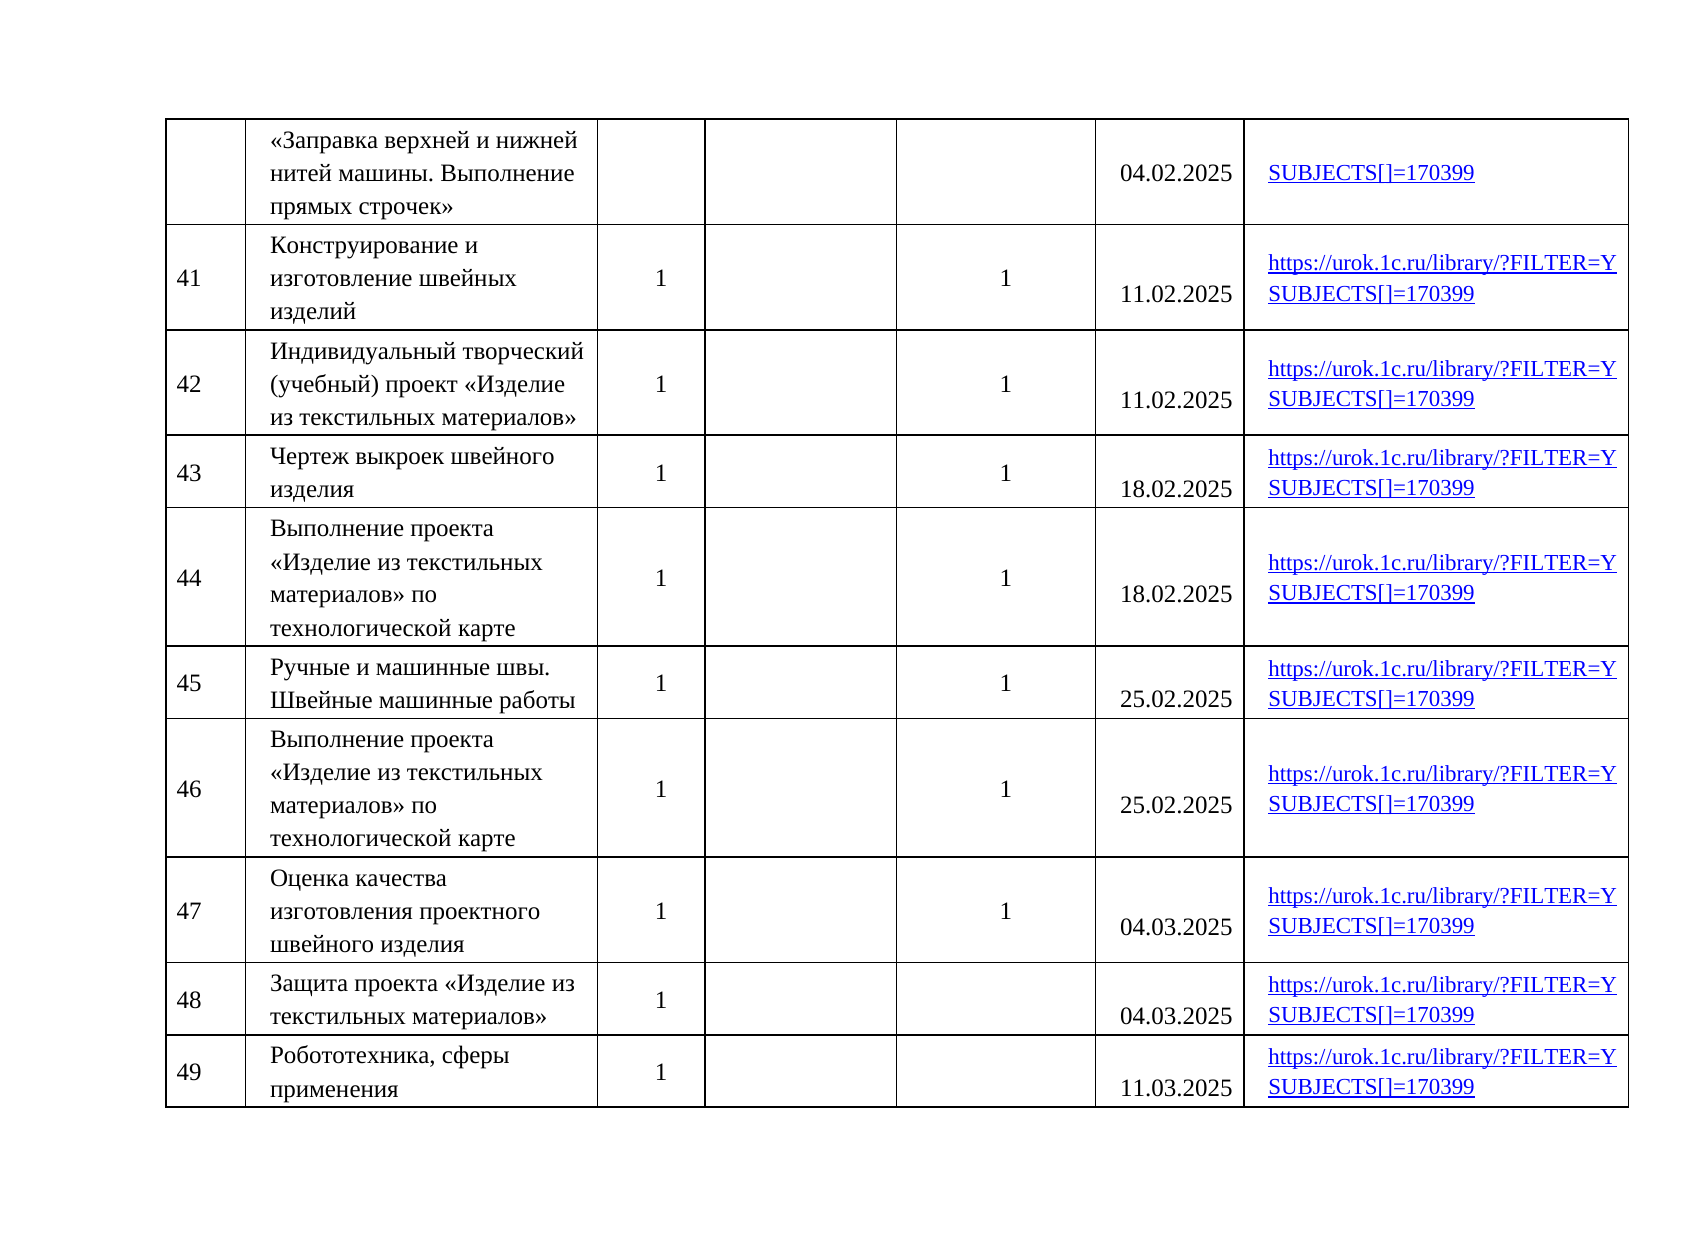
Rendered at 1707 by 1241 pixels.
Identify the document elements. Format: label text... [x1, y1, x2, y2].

table_cell 04.02.2025 [1096, 120, 1243, 223]
table_cell Защита проекта «Изделие из текстильных материалов» [246, 963, 597, 1034]
table_cell [706, 508, 896, 645]
table_cell 18.02.2025 [1096, 508, 1243, 645]
table_cell Оценка качества изготовления проектного швейного изделия [246, 858, 597, 961]
table_cell 25.02.2025 [1096, 647, 1243, 718]
table_cell [897, 1036, 1095, 1106]
table_cell 1 [598, 858, 704, 961]
table_cell 1 [897, 331, 1095, 434]
table_cell 11.03.2025 [1096, 1036, 1243, 1106]
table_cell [1245, 120, 1628, 223]
table_cell https://urok.1c.ru/library/?FILTER=Y SUBJECTS[]=170399 [1245, 858, 1628, 961]
table_cell 1 [598, 719, 704, 856]
table_cell Выполнение проекта «Изделие из текстильных материалов» по технологической карте [246, 719, 597, 856]
table_cell 46 [167, 719, 245, 856]
table_cell https://urok.1c.ru/library/?FILTER=Y SUBJECTS[]=170399 [1245, 436, 1628, 507]
table_cell 1 [598, 963, 704, 1034]
table_cell 04.03.2025 [1096, 858, 1243, 961]
table_cell [706, 331, 896, 434]
table_cell https://urok.1c.ru/library/?FILTER=Y SUBJECTS[]=170399 [1245, 719, 1628, 856]
table_cell 1 [897, 120, 1095, 223]
table_cell [706, 120, 896, 223]
table_cell Ручные и машинные швы. Швейные машинные работы [246, 647, 597, 718]
table_cell [706, 647, 896, 718]
table_cell 49 [167, 1036, 245, 1106]
table_cell https://urok.1c.ru/library/?FILTER=Y SUBJECTS[]=170399 [1245, 647, 1628, 718]
table_cell 1 [598, 508, 704, 645]
table_cell Конструирование и изготовление швейных изделий [246, 225, 597, 329]
table_cell 18.02.2025 [1096, 436, 1243, 507]
table_cell 11.02.2025 [1096, 331, 1243, 434]
table_cell 1 [897, 858, 1095, 961]
table_cell [706, 858, 896, 961]
table_cell https://urok.1c.ru/library/?FILTER=Y SUBJECTS[]=170399 [1245, 225, 1628, 329]
table_cell 25.02.2025 [1096, 719, 1243, 856]
table_cell 45 [167, 647, 245, 718]
table_cell 1 [897, 719, 1095, 856]
table_cell 1 [598, 1036, 704, 1106]
table_cell https://urok.1c.ru/library/?FILTER=Y SUBJECTS[]=170399 [1245, 331, 1628, 434]
table_cell Робототехника, сферы применения [246, 1036, 597, 1106]
table_cell https://urok.1c.ru/library/?FILTER=Y SUBJECTS[]=170399 [1245, 508, 1628, 645]
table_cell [1245, 963, 1628, 1034]
table_cell 47 [167, 858, 245, 961]
table_cell 04.03.2025 [1096, 963, 1243, 1034]
table_cell 1 [897, 436, 1095, 507]
table_cell 41 [167, 225, 245, 329]
table_cell Чертеж выкроек швейного изделия [246, 436, 597, 507]
table_cell [706, 225, 896, 329]
table_cell [706, 963, 896, 1034]
table_cell 1 [598, 647, 704, 718]
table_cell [1245, 1036, 1628, 1106]
table_cell [897, 963, 1095, 1034]
table_cell [706, 719, 896, 856]
table_cell 48 [167, 963, 245, 1034]
table_cell 1 [598, 225, 704, 329]
table_cell 11.02.2025 [1096, 225, 1243, 329]
table_cell 1 [897, 647, 1095, 718]
table_cell 43 [167, 436, 245, 507]
table_cell 44 [167, 508, 245, 645]
table_cell 1 [598, 436, 704, 507]
table_cell [706, 436, 896, 507]
table_cell 1 [897, 225, 1095, 329]
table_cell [246, 120, 597, 223]
table_cell 40 [167, 120, 245, 223]
table_cell 1 [598, 120, 704, 223]
table_cell 1 [598, 331, 704, 434]
table_cell 1 [897, 508, 1095, 645]
table_cell Выполнение проекта «Изделие из текстильных материалов» по технологической карте [246, 508, 597, 645]
table_cell Индивидуальный творческий (учебный) проект «Изделие из текстильных материалов» [246, 331, 597, 434]
table_cell 42 [167, 331, 245, 434]
table_cell [706, 1036, 896, 1106]
